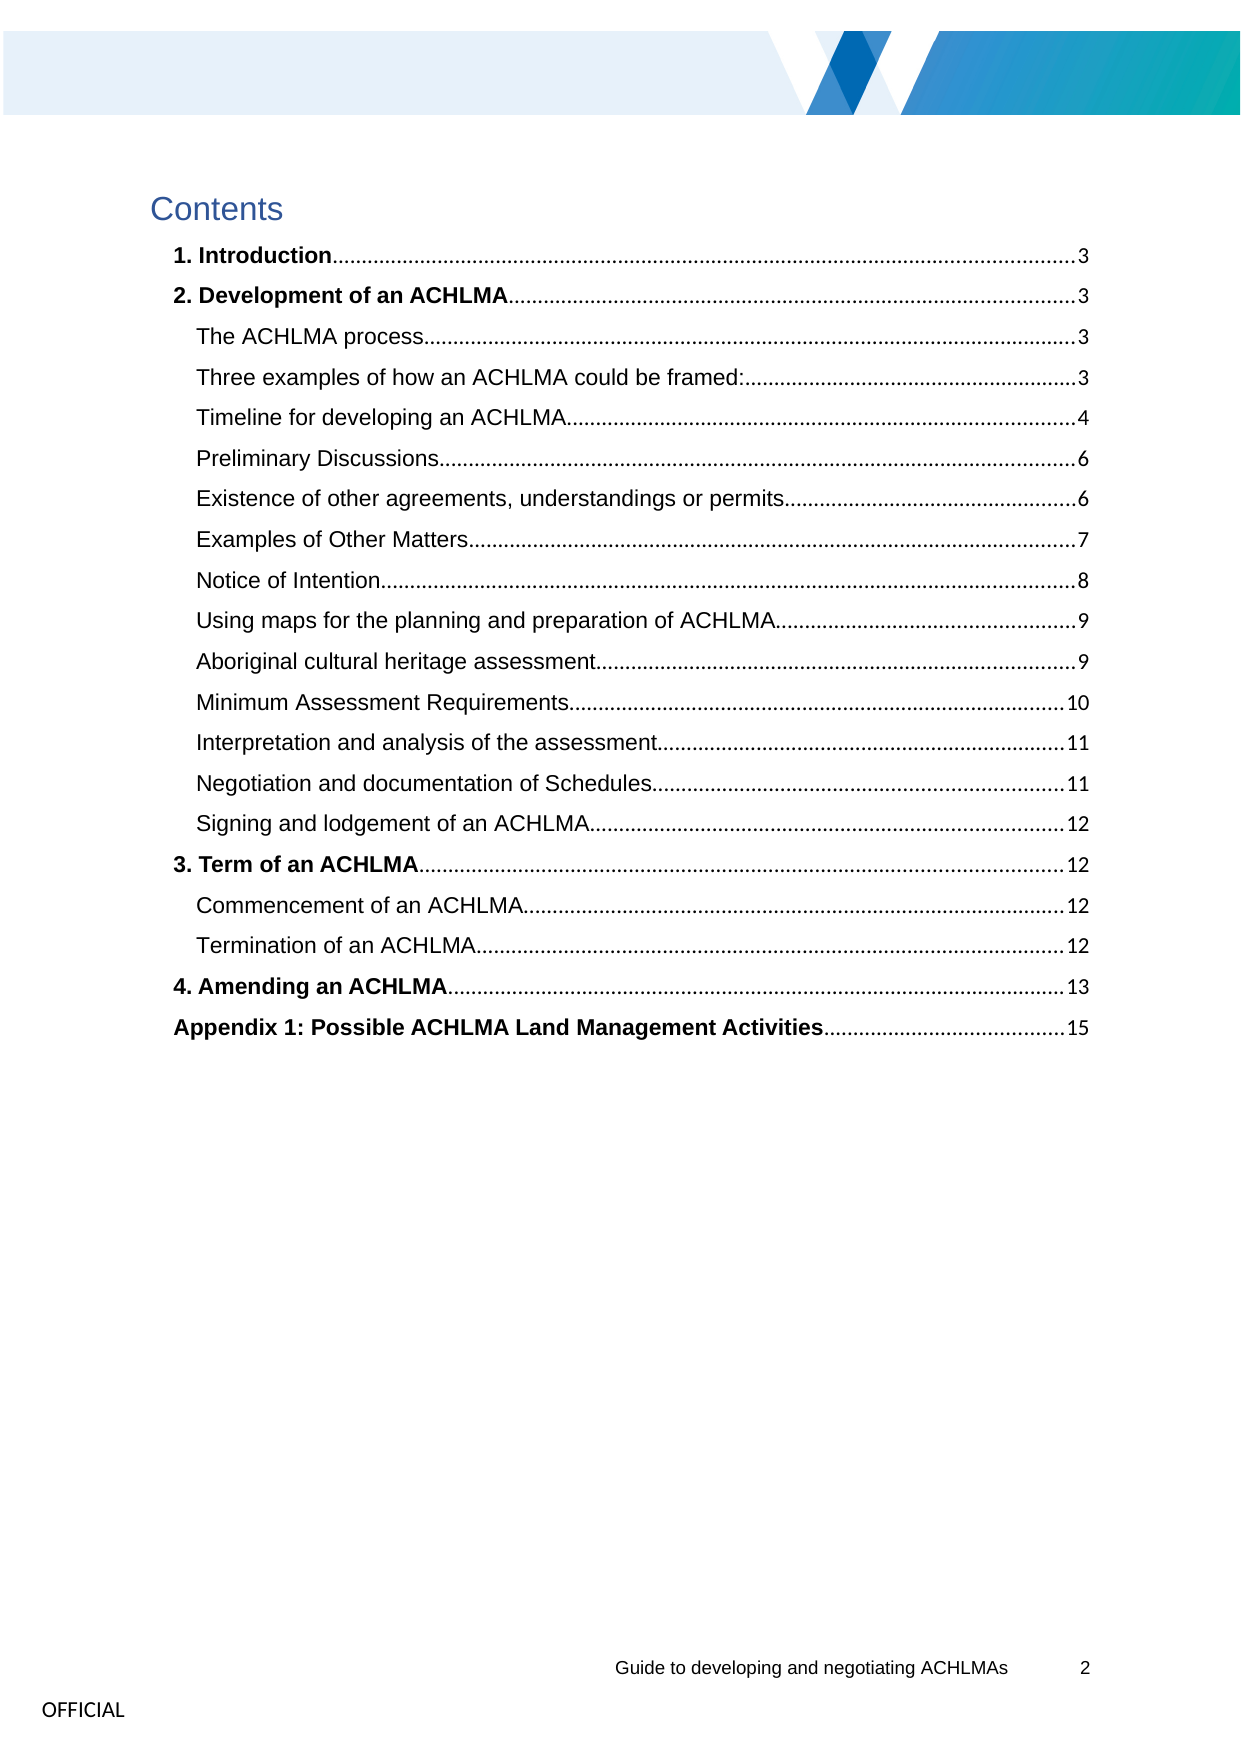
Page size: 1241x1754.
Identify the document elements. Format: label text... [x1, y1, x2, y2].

text Contents [150, 189, 1090, 227]
text Negotiation and documentation of Schedules 11 [196, 769, 1090, 797]
text Termination of an ACHLMA 12 [196, 931, 1090, 959]
text Using maps for the planning and preparation of ACHLMA 9 [196, 606, 1090, 634]
text Interpretation and analysis of the assessment 11 [196, 728, 1090, 756]
text 2. Development of an ACHLMA 3 [173, 281, 1090, 309]
text Signing and lodgement of an ACHLMA 12 [196, 809, 1090, 837]
text Minimum Assessment Requirements 10 [196, 688, 1090, 716]
text Examples of Other Matters 7 [196, 525, 1090, 553]
text Timeline for developing an ACHLMA 4 [196, 403, 1090, 431]
text Three examples of how an ACHLMA could be framed: 3 [196, 363, 1090, 391]
text The ACHLMA process 3 [196, 322, 1090, 350]
text Preliminary Discussions 6 [196, 444, 1090, 472]
text Aboriginal cultural heritage assessment 9 [196, 647, 1090, 675]
picture [3, 31, 1241, 115]
text 4. Amending an ACHLMA 13 [173, 972, 1090, 1000]
text Appendix 1: Possible ACHLMA Land Management Activities 15 [173, 1013, 1090, 1041]
text Existence of other agreements, understandings or permits 6 [196, 484, 1090, 512]
text 3. Term of an ACHLMA 12 [173, 850, 1090, 878]
text 1. Introduction 3 [173, 241, 1090, 269]
text Commencement of an ACHLMA 12 [196, 891, 1090, 919]
text Notice of Intention 8 [196, 566, 1090, 594]
